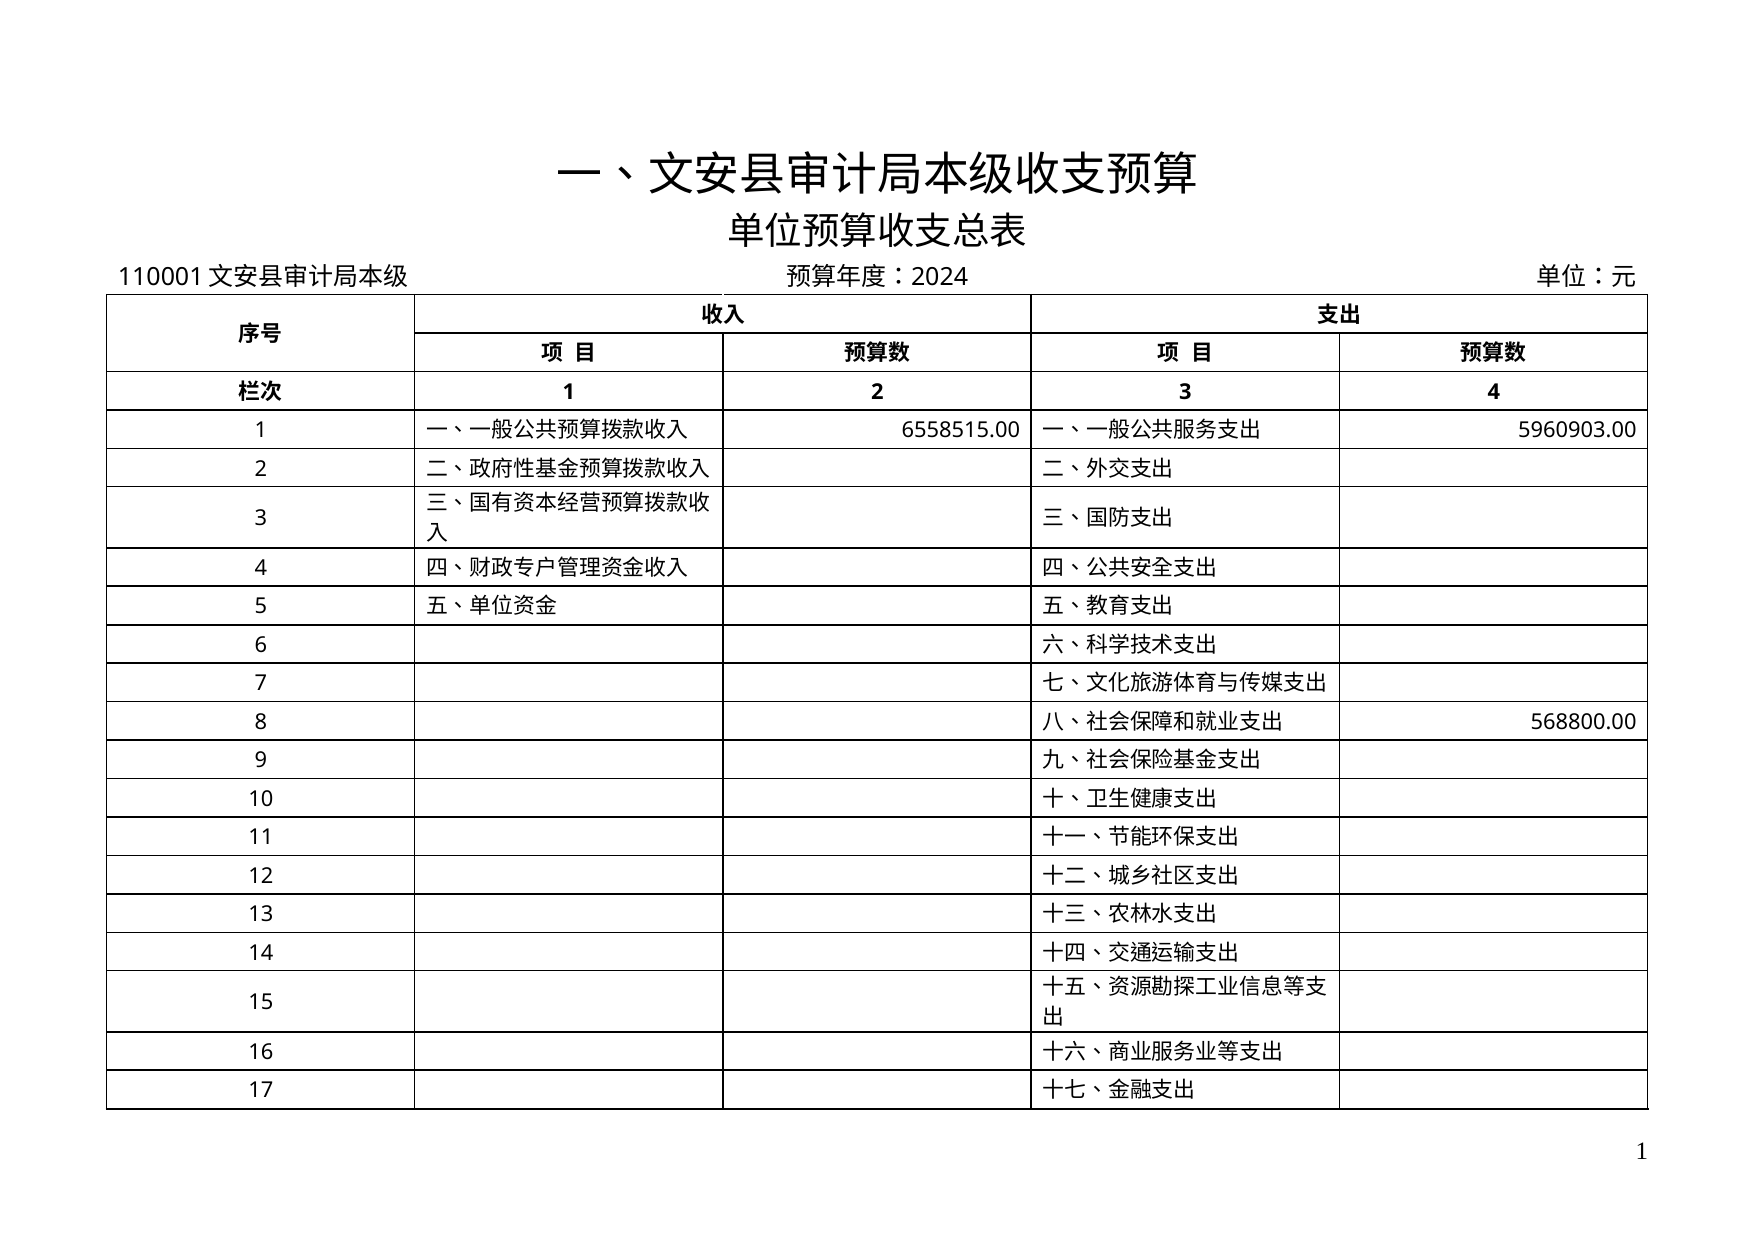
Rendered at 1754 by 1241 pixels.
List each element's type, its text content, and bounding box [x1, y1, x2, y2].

table_cell [724, 626, 1030, 662]
table_cell [1340, 449, 1647, 486]
table_cell [724, 971, 1030, 1031]
table_cell 16 [107, 1033, 414, 1069]
table_cell 栏次 [107, 372, 414, 409]
table_cell [415, 1033, 722, 1069]
table_cell 项 目 [415, 334, 722, 371]
table_cell [724, 895, 1030, 931]
table_cell 预算数 [1340, 334, 1647, 371]
table_cell 6 [107, 626, 414, 662]
table_cell 三、国有资本经营预算拨款收入 [415, 487, 722, 547]
table_cell [1340, 856, 1647, 893]
table_cell [1340, 549, 1647, 585]
table_cell [415, 1071, 722, 1108]
table_cell 9 [107, 741, 414, 778]
table_cell [1340, 1033, 1647, 1069]
table_cell [724, 449, 1030, 486]
table_cell 10 [107, 779, 414, 816]
table_cell [724, 779, 1030, 816]
table_cell [415, 933, 722, 970]
text 一、文安县审计局本级收支预算 [106, 142, 1648, 204]
table_cell [1340, 895, 1647, 931]
table_cell [1340, 741, 1647, 778]
table_cell 十三、农林水支出 [1032, 895, 1339, 931]
table_cell [415, 664, 722, 701]
table_cell [1340, 1071, 1647, 1108]
table_cell 二、外交支出 [1032, 449, 1339, 486]
table_cell [415, 741, 722, 778]
table_cell 4 [107, 549, 414, 585]
table_cell [724, 1033, 1030, 1069]
table_cell 序号 [107, 295, 414, 371]
table_cell [724, 702, 1030, 739]
table_cell 15 [107, 971, 414, 1031]
table_cell [415, 779, 722, 816]
table_cell [1340, 779, 1647, 816]
table_cell 项 目 [1032, 334, 1339, 371]
table_cell [724, 549, 1030, 585]
table_cell 7 [107, 664, 414, 701]
table_cell 6558515.00 [724, 411, 1030, 447]
table_cell 8 [107, 702, 414, 739]
table_cell 十二、城乡社区支出 [1032, 856, 1339, 893]
table_cell [724, 664, 1030, 701]
table_cell [415, 856, 722, 893]
table_cell 三、国防支出 [1032, 487, 1339, 547]
table_cell 4 [1340, 372, 1647, 409]
table_cell 预算数 [724, 334, 1030, 371]
table_cell 九、社会保险基金支出 [1032, 741, 1339, 778]
table_cell [724, 741, 1030, 778]
table_cell 十五、资源勘探工业信息等支出 [1032, 971, 1339, 1031]
table_cell [724, 1071, 1030, 1108]
table_cell 11 [107, 818, 414, 854]
table_cell [1340, 971, 1647, 1031]
table_cell 五、单位资金 [415, 587, 722, 624]
table_cell 十、卫生健康支出 [1032, 779, 1339, 816]
table_cell 12 [107, 856, 414, 893]
table_cell 568800.00 [1340, 702, 1647, 739]
table_cell [1340, 818, 1647, 854]
table_cell [415, 818, 722, 854]
table_cell [724, 487, 1030, 547]
table_cell [415, 895, 722, 931]
table_cell [1340, 487, 1647, 547]
text 单位预算收支总表 [106, 204, 1648, 255]
table_cell 八、社会保障和就业支出 [1032, 702, 1339, 739]
table_cell [1340, 626, 1647, 662]
table_header 110001文安县审计局本级 [107, 257, 722, 294]
table_cell [1340, 664, 1647, 701]
table_cell 四、公共安全支出 [1032, 549, 1339, 585]
table_cell [1340, 933, 1647, 970]
table_cell 3 [1032, 372, 1339, 409]
table_cell 3 [107, 487, 414, 547]
table_cell 1 [107, 411, 414, 447]
table_cell [724, 856, 1030, 893]
table_cell [415, 702, 722, 739]
table_cell 七、文化旅游体育与传媒支出 [1032, 664, 1339, 701]
table_cell 五、教育支出 [1032, 587, 1339, 624]
table_cell [415, 971, 722, 1031]
table_cell [415, 626, 722, 662]
table_cell 5960903.00 [1340, 411, 1647, 447]
table_cell 2 [107, 449, 414, 486]
table_cell 六、科学技术支出 [1032, 626, 1339, 662]
table_cell [724, 587, 1030, 624]
table_cell 13 [107, 895, 414, 931]
table_cell 5 [107, 587, 414, 624]
table_cell 二、政府性基金预算拨款收入 [415, 449, 722, 486]
table_cell [724, 933, 1030, 970]
table_cell 一、一般公共预算拨款收入 [415, 411, 722, 447]
table_cell 十六、商业服务业等支出 [1032, 1033, 1339, 1069]
table_cell [1340, 587, 1647, 624]
table_cell 十四、交通运输支出 [1032, 933, 1339, 970]
table_cell 支出 [1032, 295, 1647, 332]
table_cell [724, 818, 1030, 854]
table_header 预算年度：2024 [724, 257, 1030, 294]
table_cell 收入 [415, 295, 1030, 332]
table_cell 14 [107, 933, 414, 970]
table_cell 一、一般公共服务支出 [1032, 411, 1339, 447]
table_cell 1 [415, 372, 722, 409]
table_cell 17 [107, 1071, 414, 1108]
table_cell 十七、金融支出 [1032, 1071, 1339, 1108]
table_cell 十一、节能环保支出 [1032, 818, 1339, 854]
table_header 单位：元 [1032, 257, 1647, 294]
table_cell 2 [724, 372, 1030, 409]
table_cell 四、财政专户管理资金收入 [415, 549, 722, 585]
